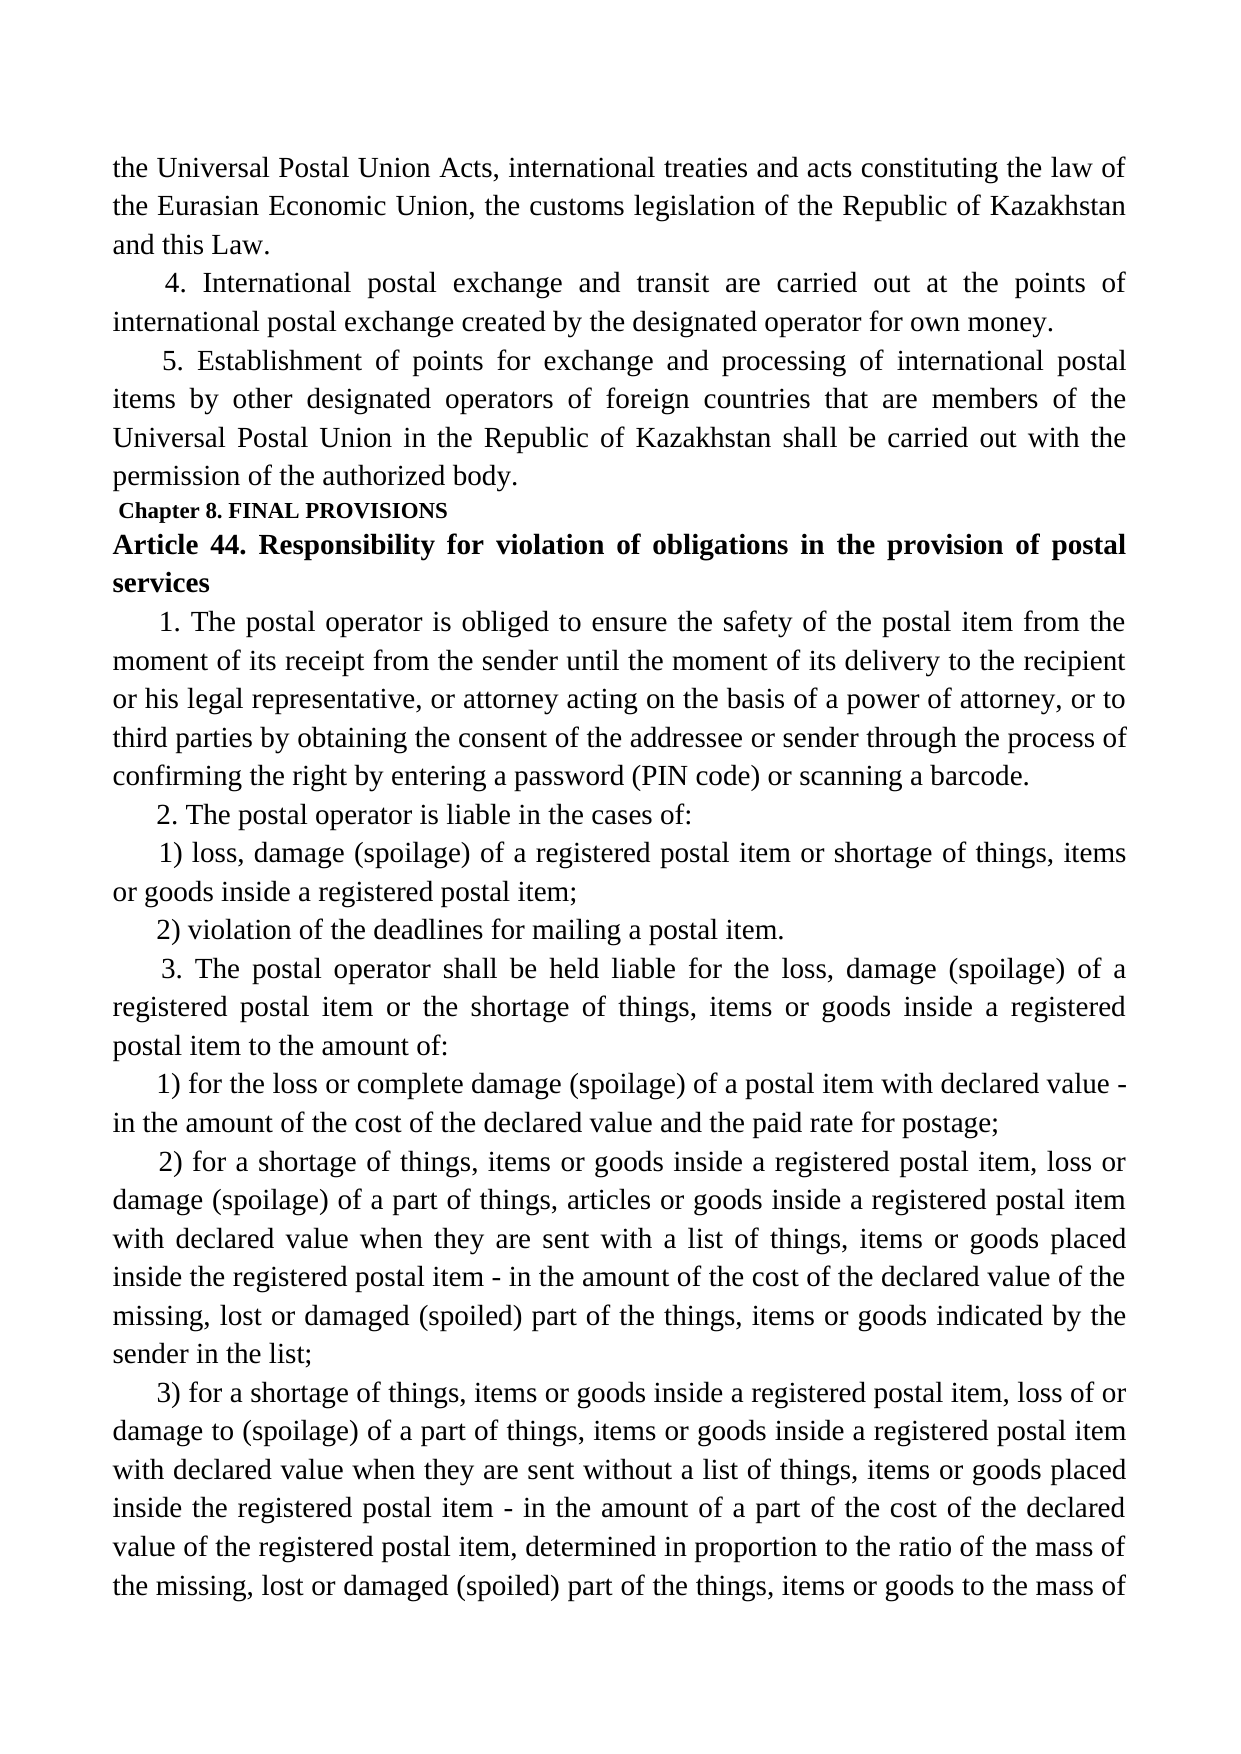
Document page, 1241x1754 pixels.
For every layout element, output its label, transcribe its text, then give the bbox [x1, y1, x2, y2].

text 2) for a shortage of things, items or goods inside a registered postal item, loss or damage (spoilage) of a part of things, articles or goods inside a registered postal item with declared value when they are sent with a list of things, items or goods placed inside the registered postal item - in the amount of the cost of the declared value of the missing, lost or damaged (spoiled) part of the things, items or goods indicated by the sender in the list; [112, 1144, 1128, 1370]
text 4. International postal exchange and transit are carried out at the points of international postal exchange created by the designated operator for own money. [112, 266, 1128, 338]
text 3. The postal operator shall be held liable for the loss, damage (spoilage) of a registered postal item or the shortage of things, items or goods inside a registered postal item to the amount of: [112, 951, 1128, 1062]
text 2) violation of the deadlines for mailing a postal item. [112, 912, 1128, 946]
text Article 44. Responsibility for violation of obligations in the provision of postal services [112, 527, 1128, 599]
text 1) for the loss or complete damage (spoilage) of a postal item with declared value - in the amount of the cost of the declared value and the paid rate for postage; [112, 1067, 1128, 1139]
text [112, 1375, 1128, 1601]
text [112, 150, 1128, 261]
text 1. The postal operator is obliged to ensure the safety of the postal item from the moment of its receipt from the sender until the moment of its delivery to the recipient or his legal representative, or attorney acting on the basis of a power of attorney, or to third parties by obtaining the consent of the addressee or sender through the process of confirming the right by entering a password (PIN code) or scanning a barcode. [112, 604, 1128, 792]
text Chapter 8. FINAL PROVISIONS [112, 497, 1128, 523]
text 5. Establishment of points for exchange and processing of international postal items by other designated operators of foreign countries that are members of the Universal Postal Union in the Republic of Kazakhstan shall be carried out with the permission of the authorized body. [112, 343, 1128, 492]
text 1) loss, damage (spoilage) of a registered postal item or shortage of things, items or goods inside a registered postal item; [112, 835, 1128, 907]
text 2. The postal operator is liable in the cases of: [112, 797, 1128, 830]
